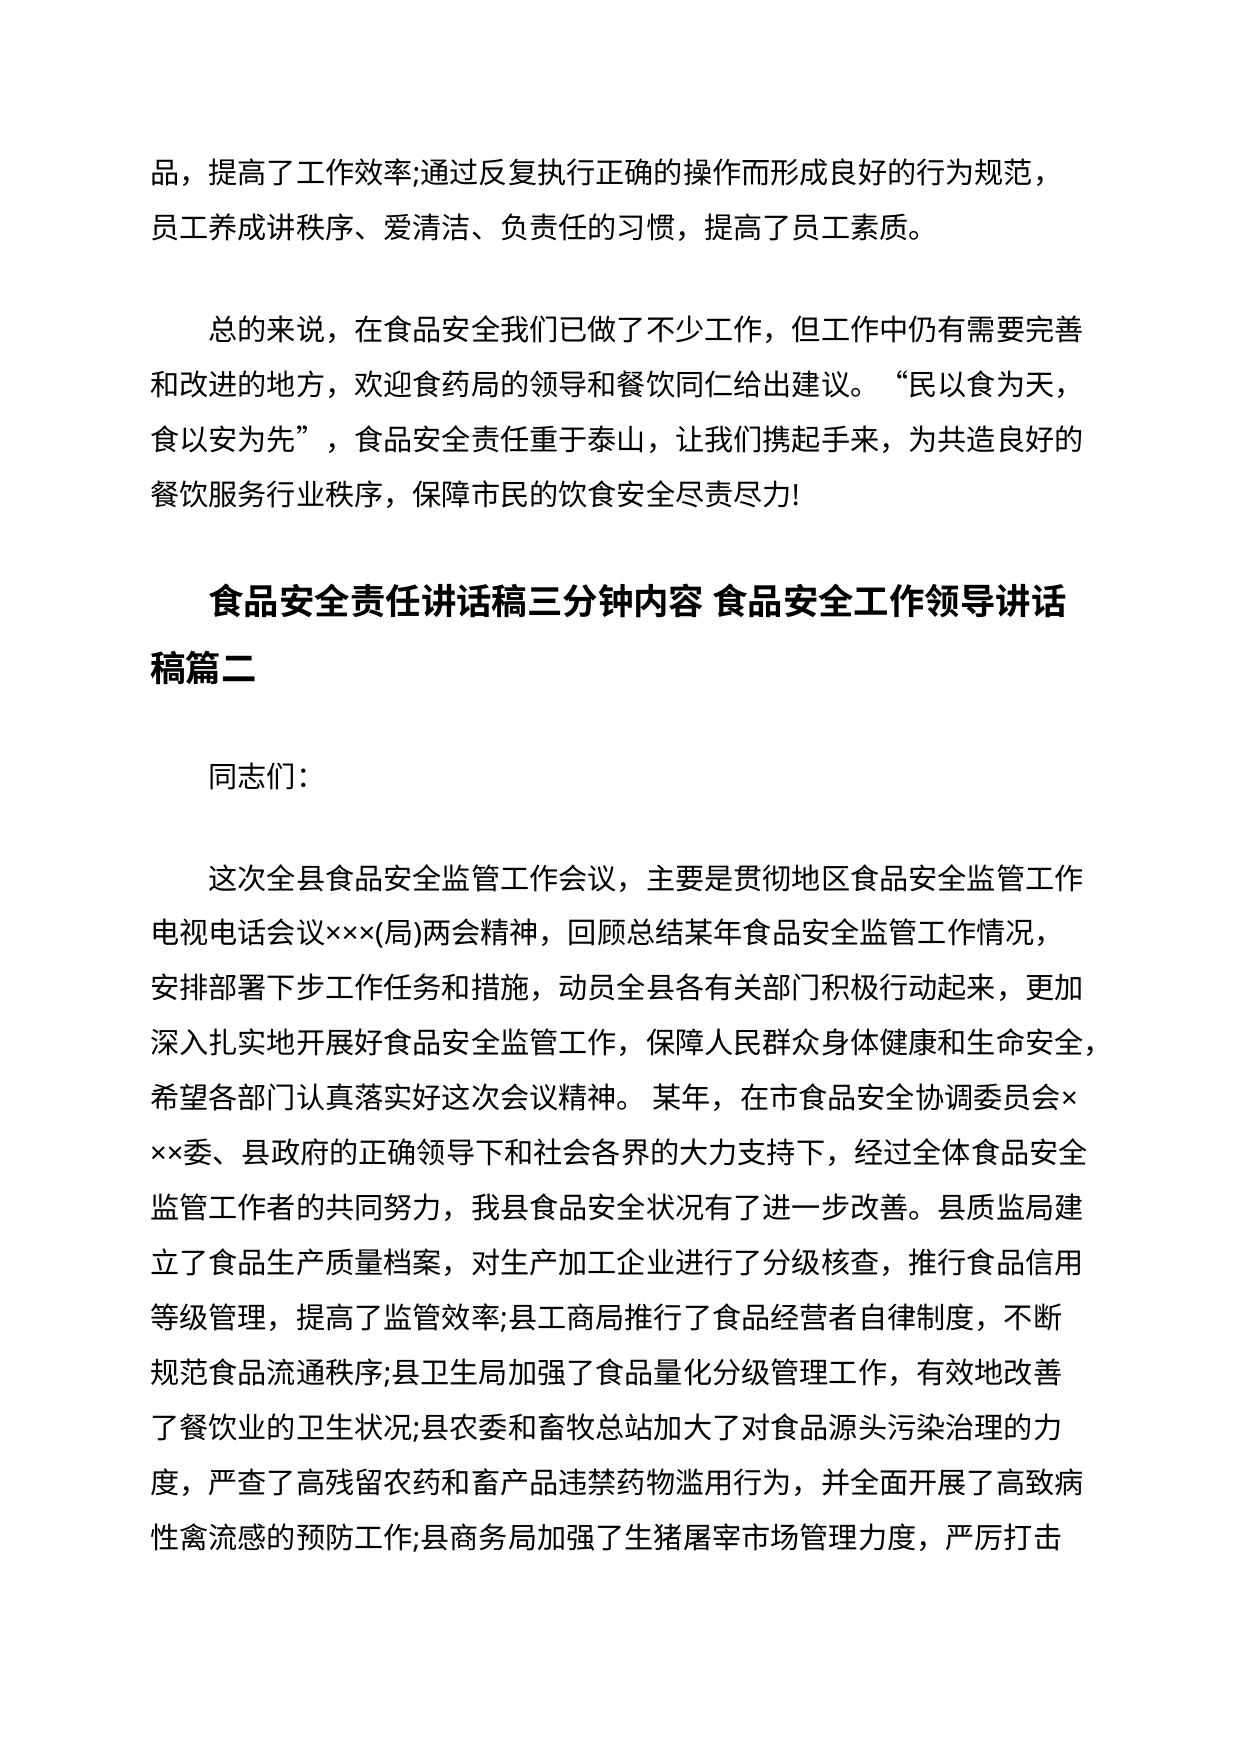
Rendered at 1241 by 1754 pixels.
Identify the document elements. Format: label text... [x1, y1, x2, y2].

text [150, 855, 1090, 1557]
text 食品安全责任讲话稿三分钟内容 食品安全工作领导讲话稿篇二 [150, 573, 1090, 691]
text 同志们： [150, 753, 1090, 796]
text 总的来说，在食品安全我们已做了不少工作，但工作中仍有需要完善和改进的地方，欢迎食药局的领导和餐饮同仁给出建议。“民以食为天，食以安为先”，食品安全责任重于泰山，让我们携起手来，为共造良好的餐饮服务行业秩序，保障市民的饮食安全尽责尽力! [150, 307, 1090, 514]
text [150, 150, 1090, 247]
